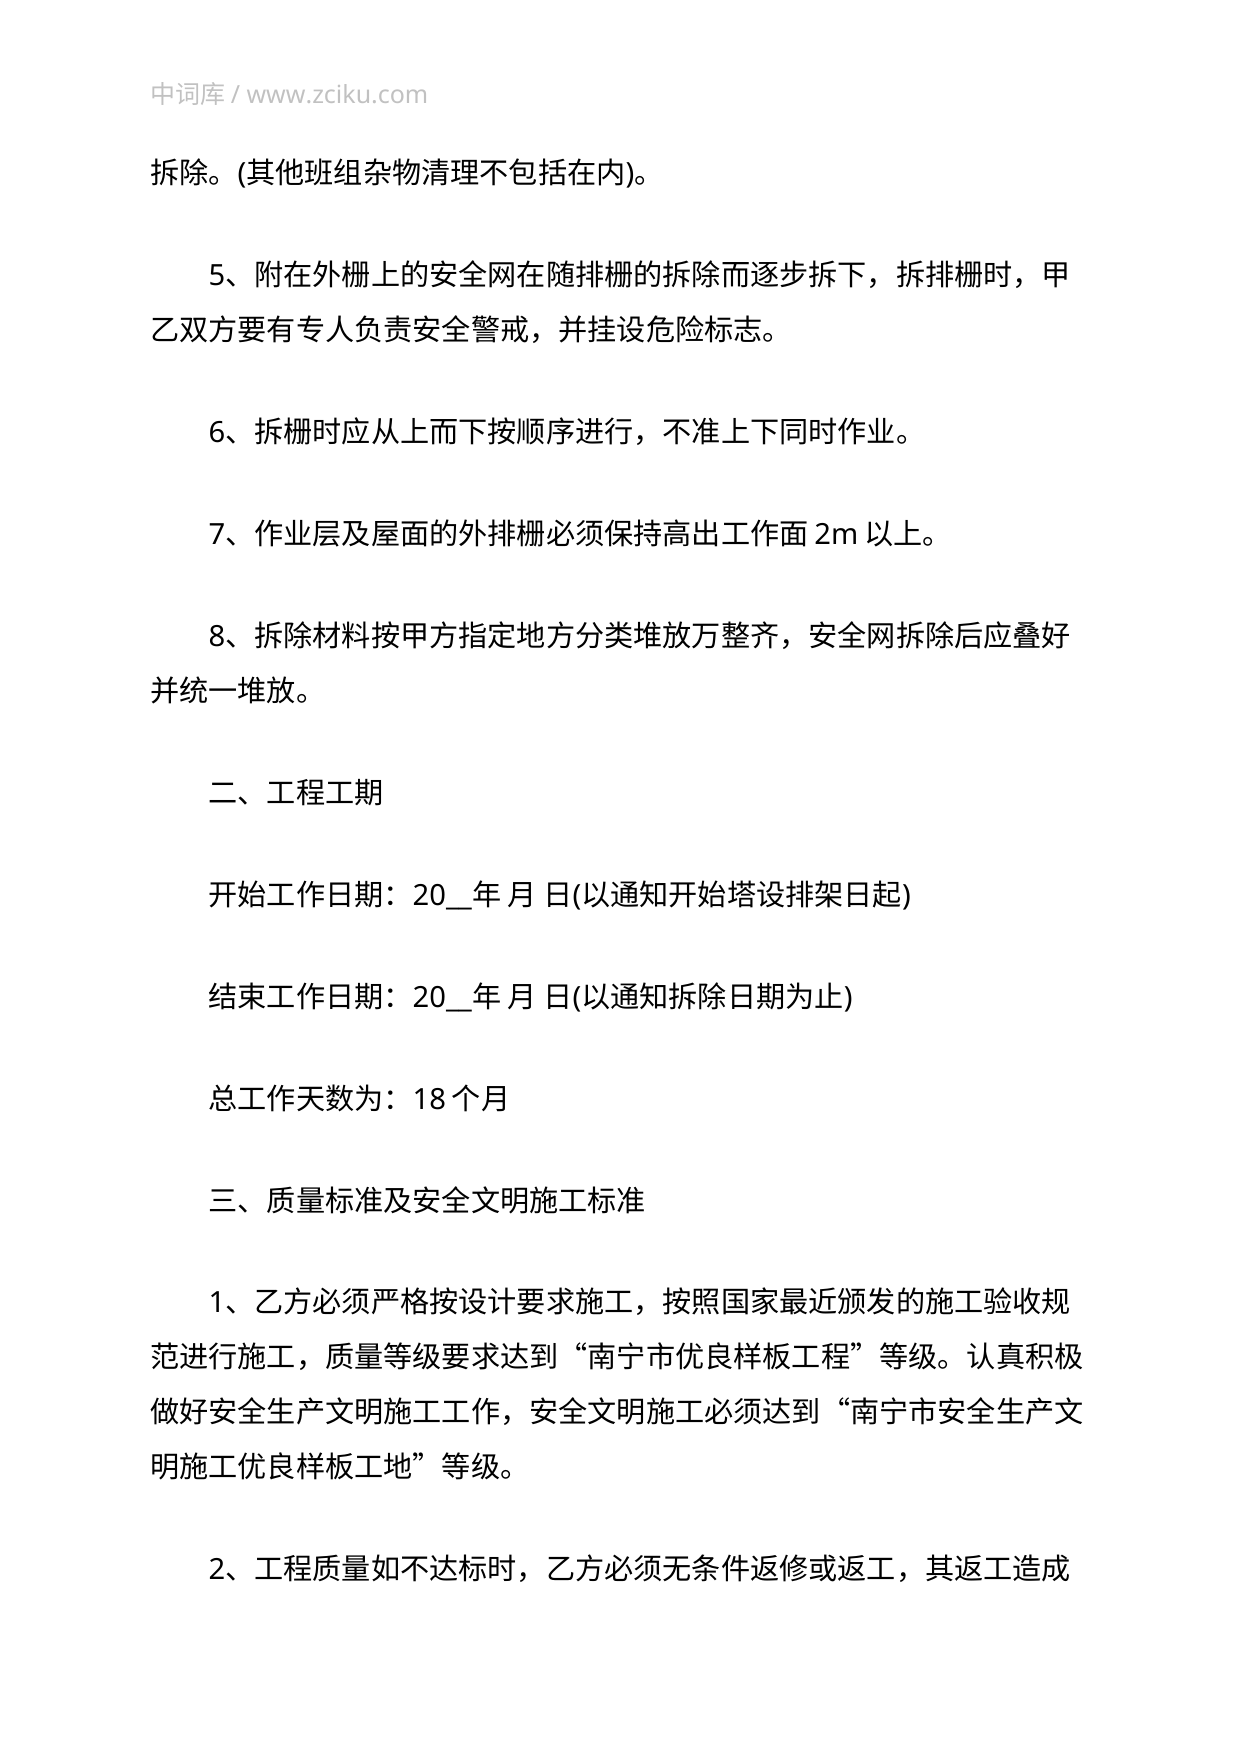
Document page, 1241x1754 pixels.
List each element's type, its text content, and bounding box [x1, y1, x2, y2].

text 5、附在外栅上的安全网在随排栅的拆除而逐步拆下，拆排栅时，甲乙双方要有专人负责安全警戒，并挂设危险标志。 [150, 252, 1090, 349]
text 二、工程工期 [150, 769, 1090, 812]
text 结束工作日期：20__年 月 日(以通知拆除日期为止) [150, 973, 1090, 1016]
text 三、质量标准及安全文明施工标准 [150, 1177, 1090, 1219]
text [150, 1546, 1090, 1588]
text 7、作业层及屋面的外排栅必须保持高出工作面2m以上。 [150, 511, 1090, 553]
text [150, 150, 1090, 192]
text 开始工作日期：20__年 月 日(以通知开始塔设排架日起) [150, 871, 1090, 914]
text 1、乙方必须严格按设计要求施工，按照国家最近颁发的施工验收规范进行施工，质量等级要求达到“南宁市优良样板工程”等级。认真积极做好安全生产文明施工工作，安全文明施工必须达到“南宁市安全生产文明施工优良样板工地”等级。 [150, 1279, 1090, 1486]
text 8、拆除材料按甲方指定地方分类堆放万整齐，安全网拆除后应叠好并统一堆放。 [150, 613, 1090, 710]
text 6、拆栅时应从上而下按顺序进行，不准上下同时作业。 [150, 409, 1090, 451]
text 总工作天数为：18个月 [150, 1075, 1090, 1118]
